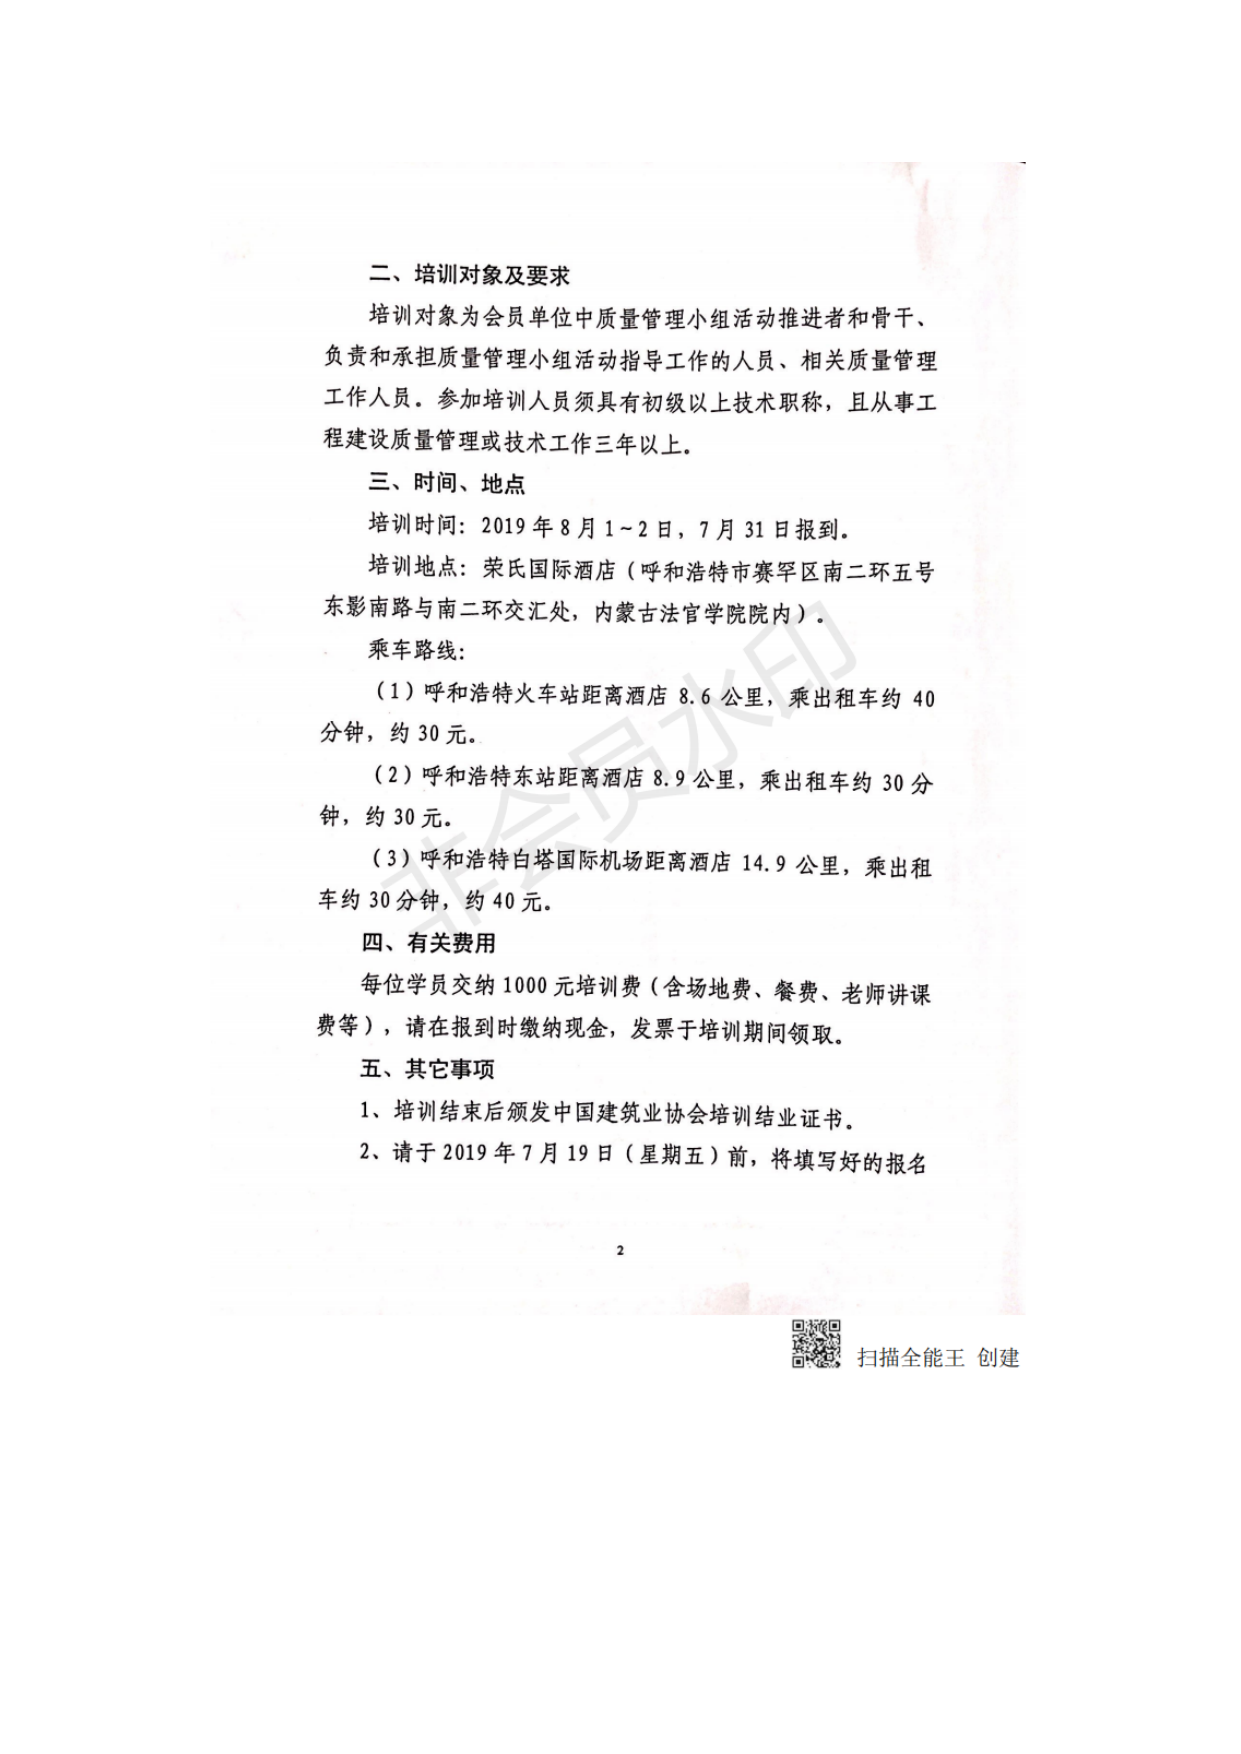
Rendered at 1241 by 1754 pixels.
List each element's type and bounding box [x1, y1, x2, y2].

picture [187, 162, 1053, 1386]
